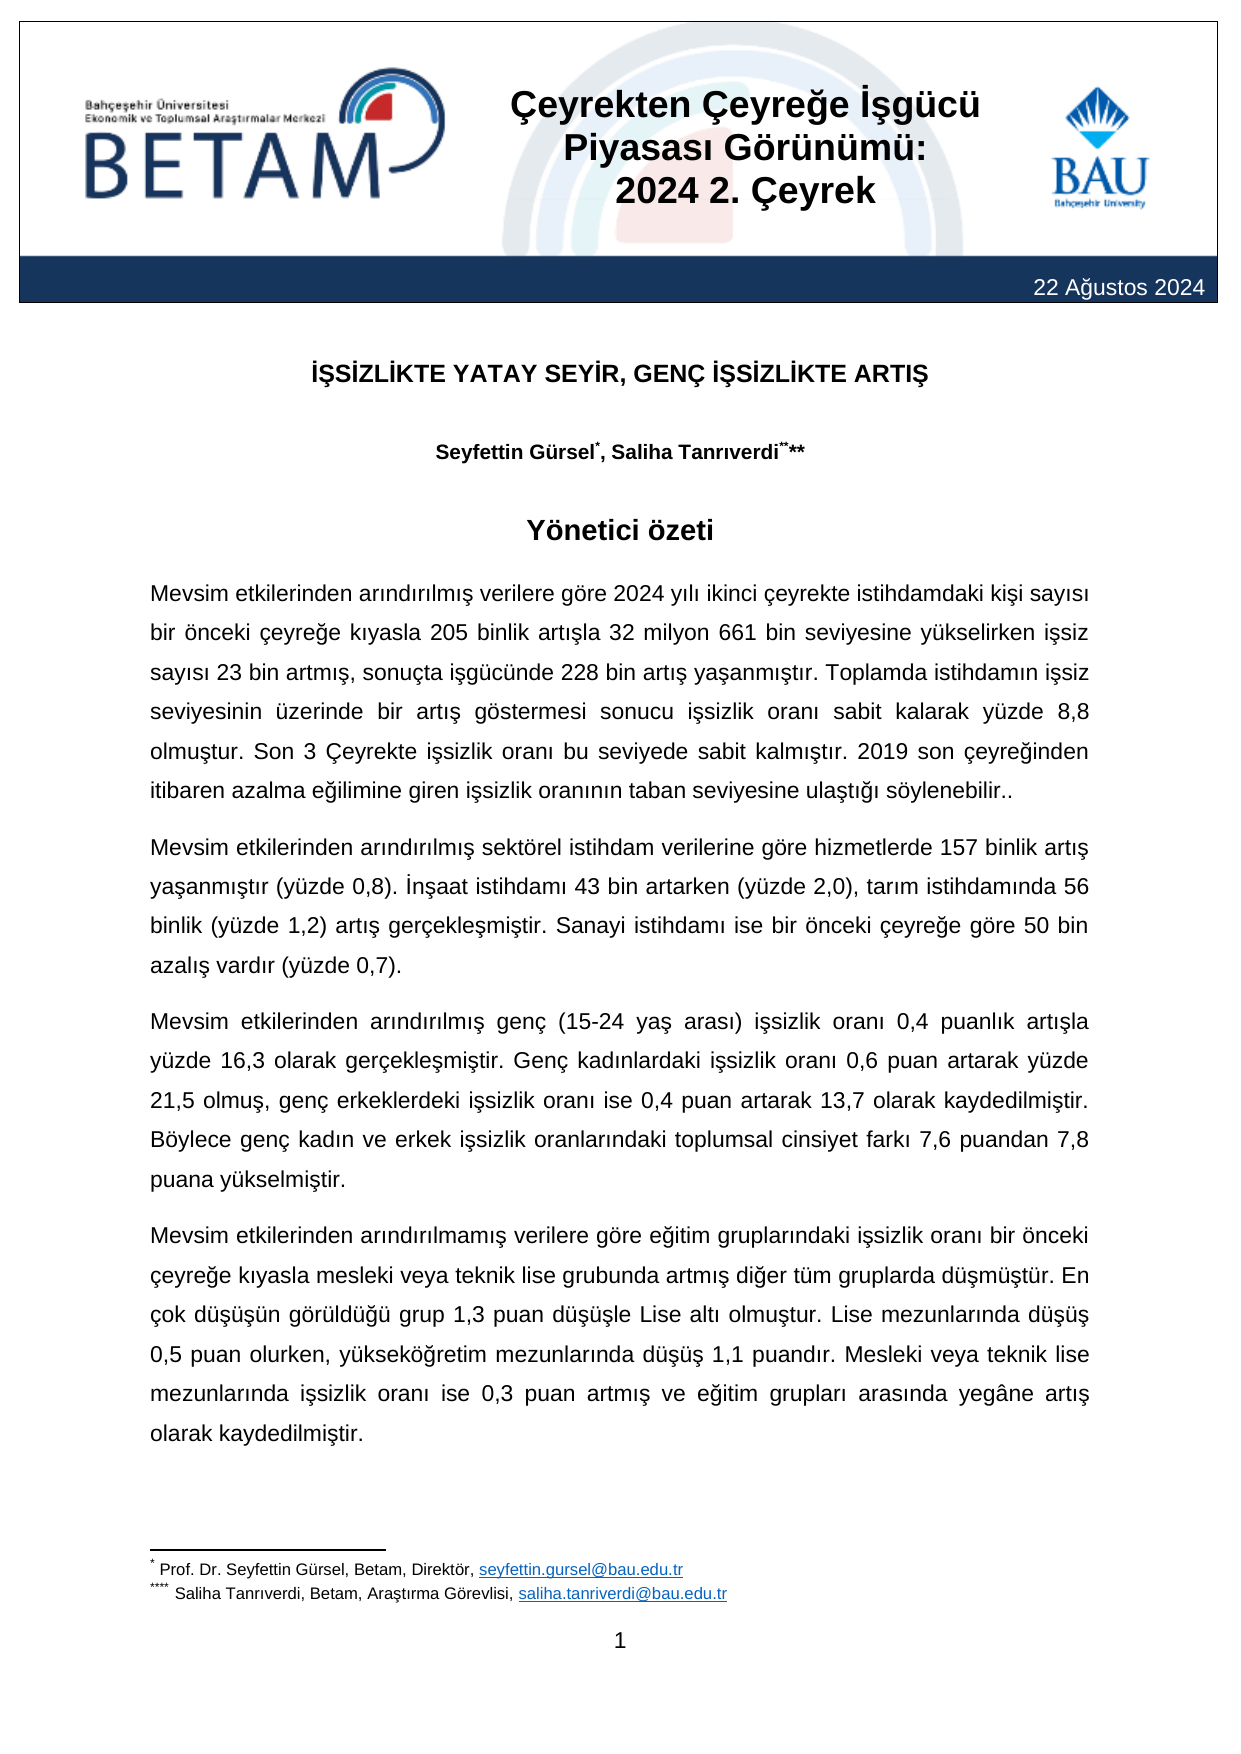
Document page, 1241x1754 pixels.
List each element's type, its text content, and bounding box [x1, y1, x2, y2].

text Mevsim etkilerinden arındırılmış genç (15-24 yaş arası) işsizlik oranı 0,4 puanlık artışla yüzde 16,3 olarak gerçekleşmiştir. Genç kadınlardaki işsizlik oranı 0,6 puan artarak yüzde 21,5 olmuş, genç erkeklerdeki işsizlik oranı ise 0,4 puan artarak 13,7 olarak kaydedilmiştir. Böylece genç kadın ve erkek işsizlik oranlarındaki toplumsal cinsiyet farkı 7,6 puandan 7,8 puana yükselmiştir. [150, 1008, 1090, 1192]
text İŞSİZLİKTE YATAY SEYİR, GENÇ İŞSİZLİKTE ARTIŞ [150, 359, 1090, 388]
text Mevsim etkilerinden arındırılmamış verilere göre eğitim gruplarındaki işsizlik oranı bir önceki çeyreğe kıyasla mesleki veya teknik lise grubunda artmış diğer tüm gruplarda düşmüştür. En çok düşüşün görüldüğü grup 1,3 puan düşüşle Lise altı olmuştur. Lise mezunlarında düşüş 0,5 puan olurken, yükseköğretim mezunlarında düşüş 1,1 puandır. Mesleki veya teknik lise mezunlarında işsizlik oranı ise 0,3 puan artmış ve eğitim grupları arasında yegâne artış olarak kaydedilmiştir. [150, 1222, 1090, 1446]
text Mevsim etkilerinden arındırılmış verilere göre 2024 yılı ikinci çeyrekte istihdamdaki kişi sayısı bir önceki çeyreğe kıyasla 205 binlik artışla 32 milyon 661 bin seviyesine yükselirken işsiz sayısı 23 bin artmış, sonuçta işgücünde 228 bin artış yaşanmıştır. Toplamda istihdamın işsiz seviyesinin üzerinde bir artış göstermesi sonucu işsizlik oranı sabit kalarak yüzde 8,8 olmuştur. Son 3 Çeyrekte işsizlik oranı bu seviyede sabit kalmıştır. 2019 son çeyreğinden itibaren azalma eğilimine giren işsizlik oranının taban seviyesine ulaştığı söylenebilir.. [150, 580, 1090, 804]
text Seyfettin Gürsel*, Saliha Tanrıverdi** [150, 439, 1090, 463]
text Yönetici özeti [150, 513, 1090, 546]
picture [20, 22, 1217, 302]
text Mevsim etkilerinden arındırılmış sektörel istihdam verilerine göre hizmetlerde 157 binlik artış yaşanmıştır (yüzde 0,8). İnşaat istihdamı 43 bin artarken (yüzde 2,0), tarım istihdamında 56 binlik (yüzde 1,2) artış gerçekleşmiştir. Sanayi istihdamı ise bir önceki çeyreğe göre 50 bin azalış vardır (yüzde 0,7). [150, 833, 1090, 978]
